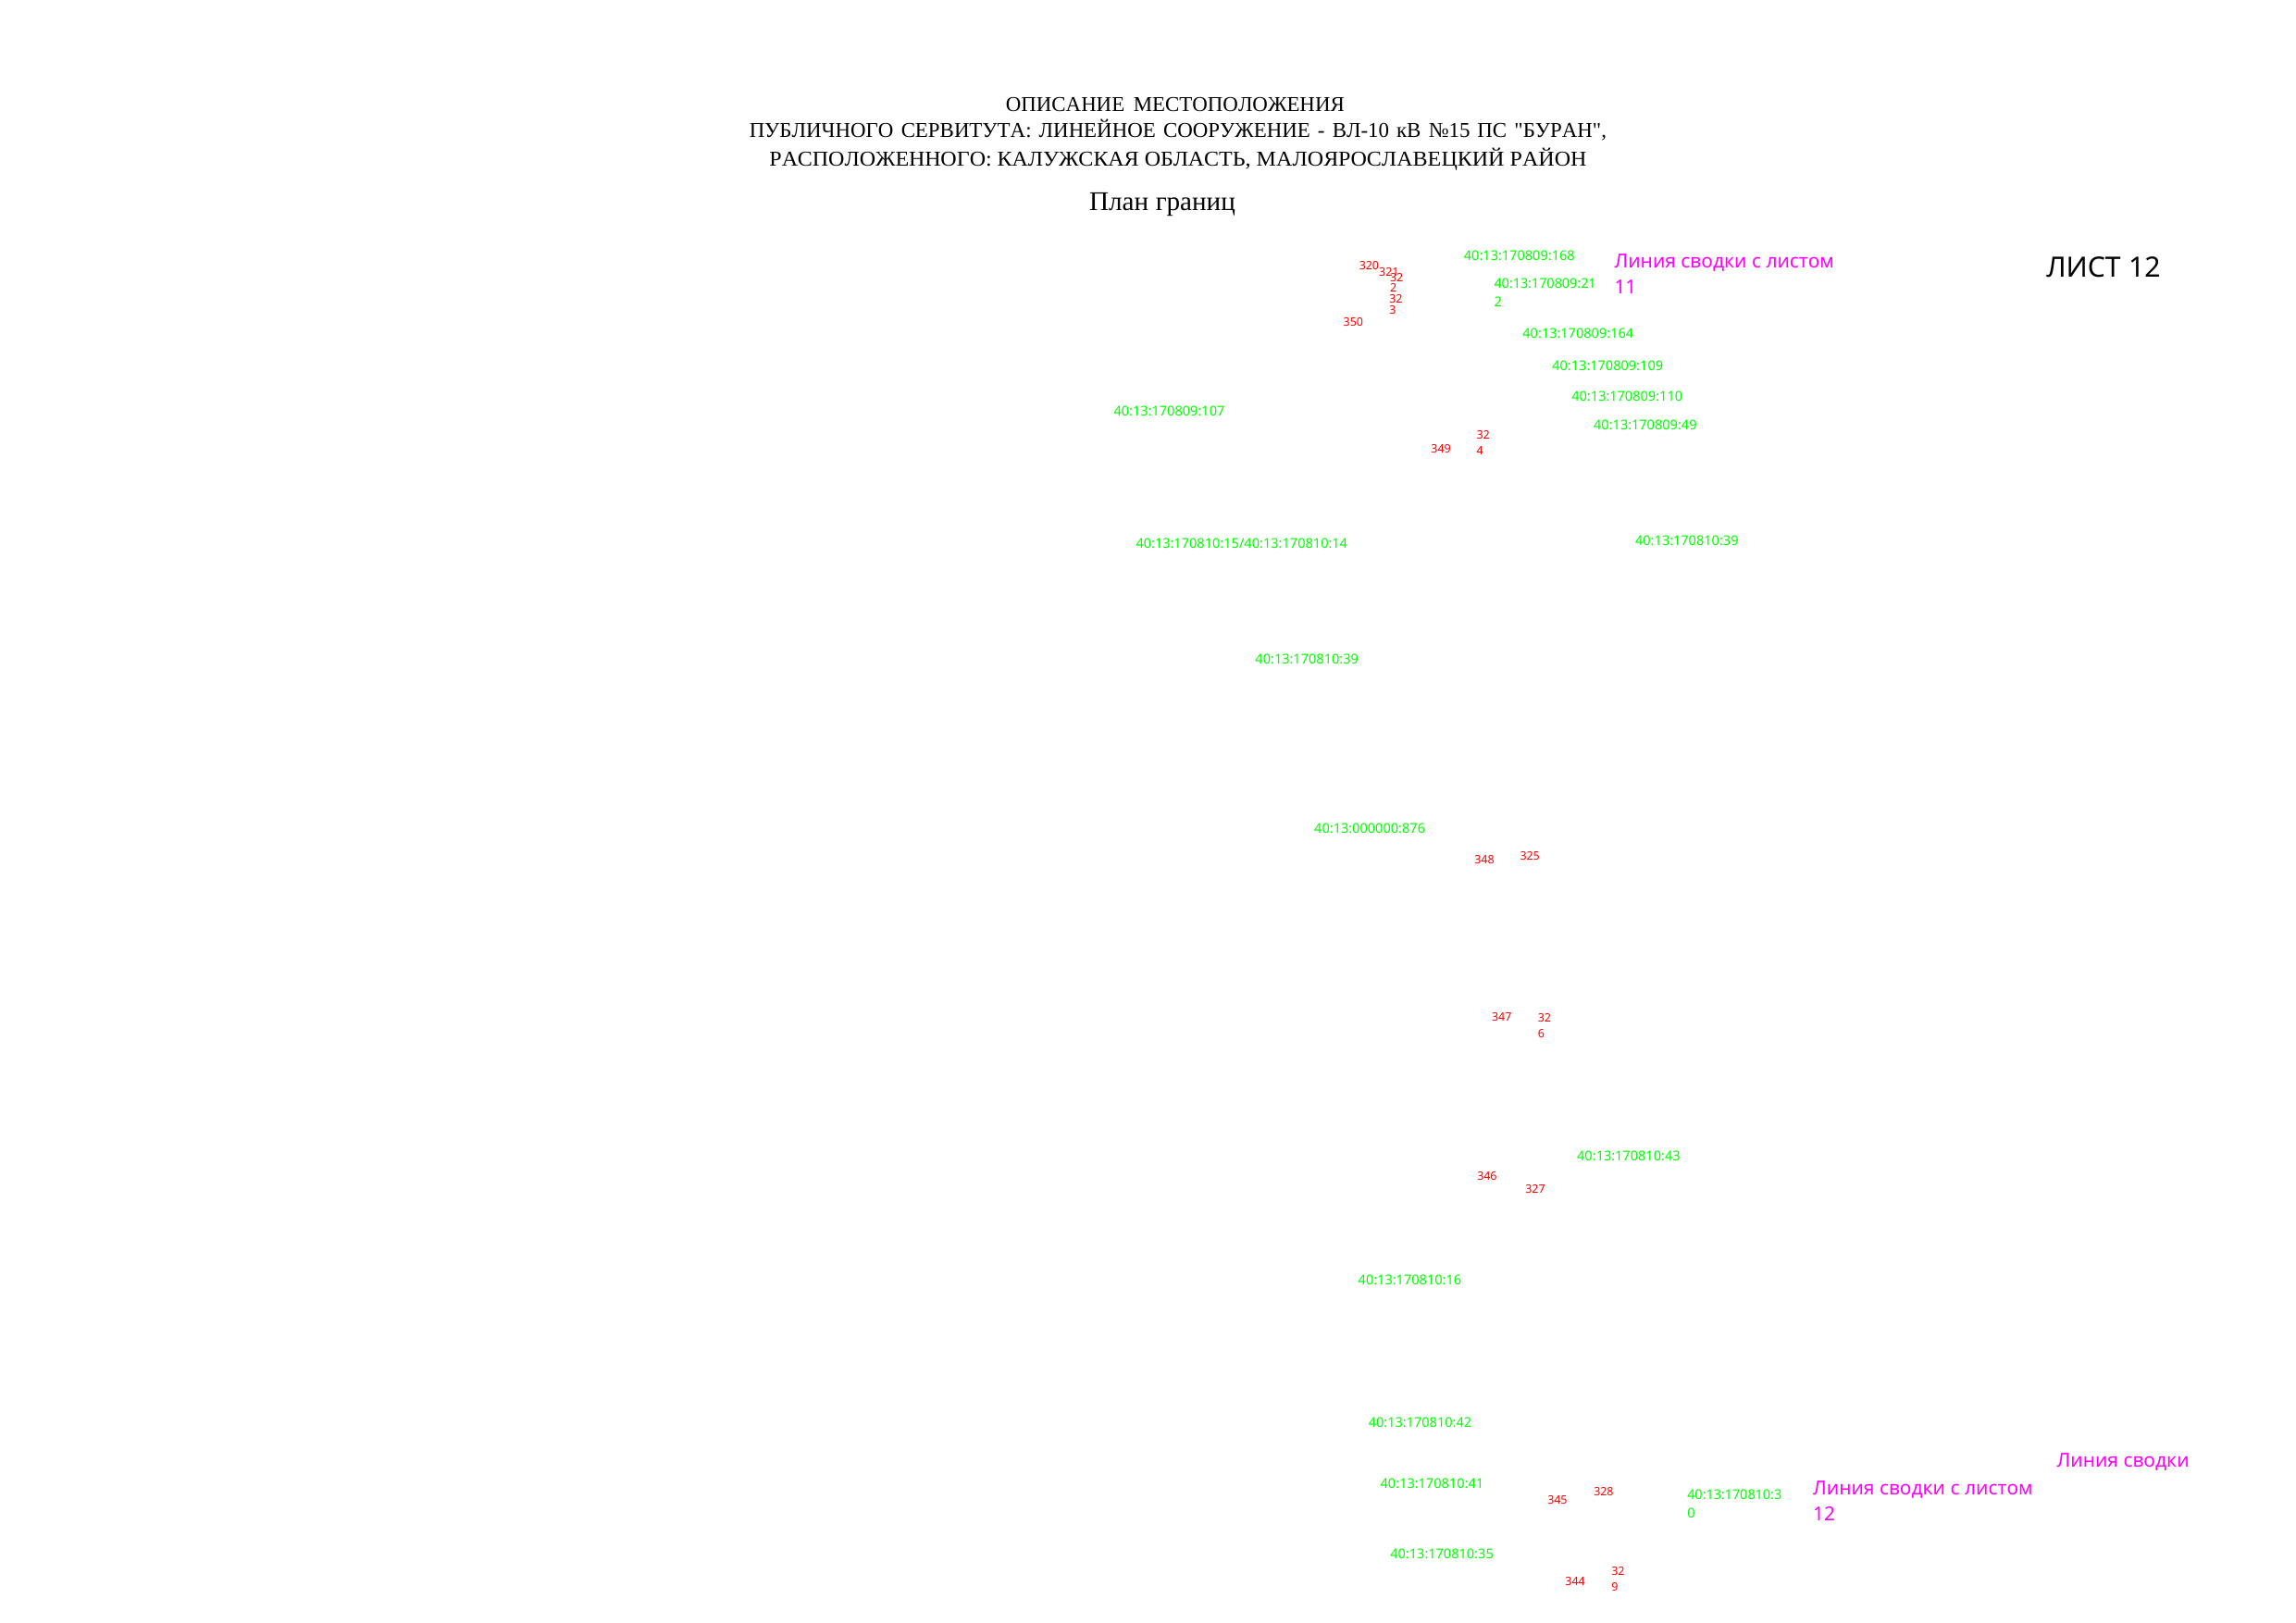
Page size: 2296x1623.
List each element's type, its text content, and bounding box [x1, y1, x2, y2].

text 40:13:170810:39 [748, 650, 1866, 668]
text 346 [1477, 1168, 1511, 1183]
text 344 [1497, 1573, 1584, 1589]
text 40:13:170810:35 [62, 1543, 1494, 1562]
text 40:13:170809:168 [1464, 246, 1603, 265]
text 40:13:170809:107 [62, 401, 1224, 419]
text 324 [1476, 427, 1496, 458]
text 326 [1538, 1010, 1557, 1041]
text 40:13:170810:43 [1577, 1146, 2190, 1164]
text 327 [1525, 1181, 1557, 1196]
text 349 [1367, 440, 1450, 456]
subtitle ЛИСТ 12 [2046, 247, 2190, 285]
text 320321 [62, 254, 1398, 273]
text 329 [1611, 1563, 1631, 1594]
text 40:13:000000:876 [62, 818, 1425, 836]
text 40:13:170810:15/40:13:170810:14 40:13:170810:39 [1136, 531, 2190, 551]
text Линия сводки [2056, 1446, 2190, 1473]
text 40:13:170809:110 [1571, 387, 2190, 405]
text 350 [1228, 316, 1363, 329]
text 325 [1520, 848, 1557, 863]
text 40:13:170809:164 [1522, 324, 2190, 342]
text 328 [1594, 1483, 1631, 1499]
text Линия сводки с листом 11 [1614, 247, 1847, 300]
text 40:13:170809:212 [1494, 274, 1603, 311]
text 40:13:170810:41 [62, 1474, 1483, 1493]
text 40:13:170810:30 [1687, 1485, 1789, 1521]
text 40:13:170809:109 [1552, 355, 2190, 374]
text 345 [1547, 1492, 1584, 1507]
text 40:13:170809:49 [1594, 415, 2190, 434]
subtitle Линия сводки с листом 12 [1813, 1474, 2046, 1527]
text ПУБЛИЧНОГО СЕРВИТУТА: ЛИНЕЙНОЕ СООРУЖЕНИЕ - ВЛ-10 кВ №15 ПС "БУРАН", РАСПОЛОЖЕННОГО: КАЛУЖСКАЯ ОБЛАСТЬ, МАЛОЯРОСЛАВЕЦКИЙ РАЙОН [748, 118, 1608, 170]
text План границ [716, 185, 1608, 217]
text 347 [1429, 1009, 1511, 1024]
text 40:13:170810:42 [62, 1413, 1471, 1431]
text 323 [1389, 293, 1409, 316]
text 348 [1474, 851, 1511, 867]
text 40:13:170810:16 [748, 1270, 2072, 1289]
text 322 [1390, 273, 1409, 293]
text ОПИСАНИЕ МЕСТОПОЛОЖЕНИЯ [742, 92, 1608, 116]
